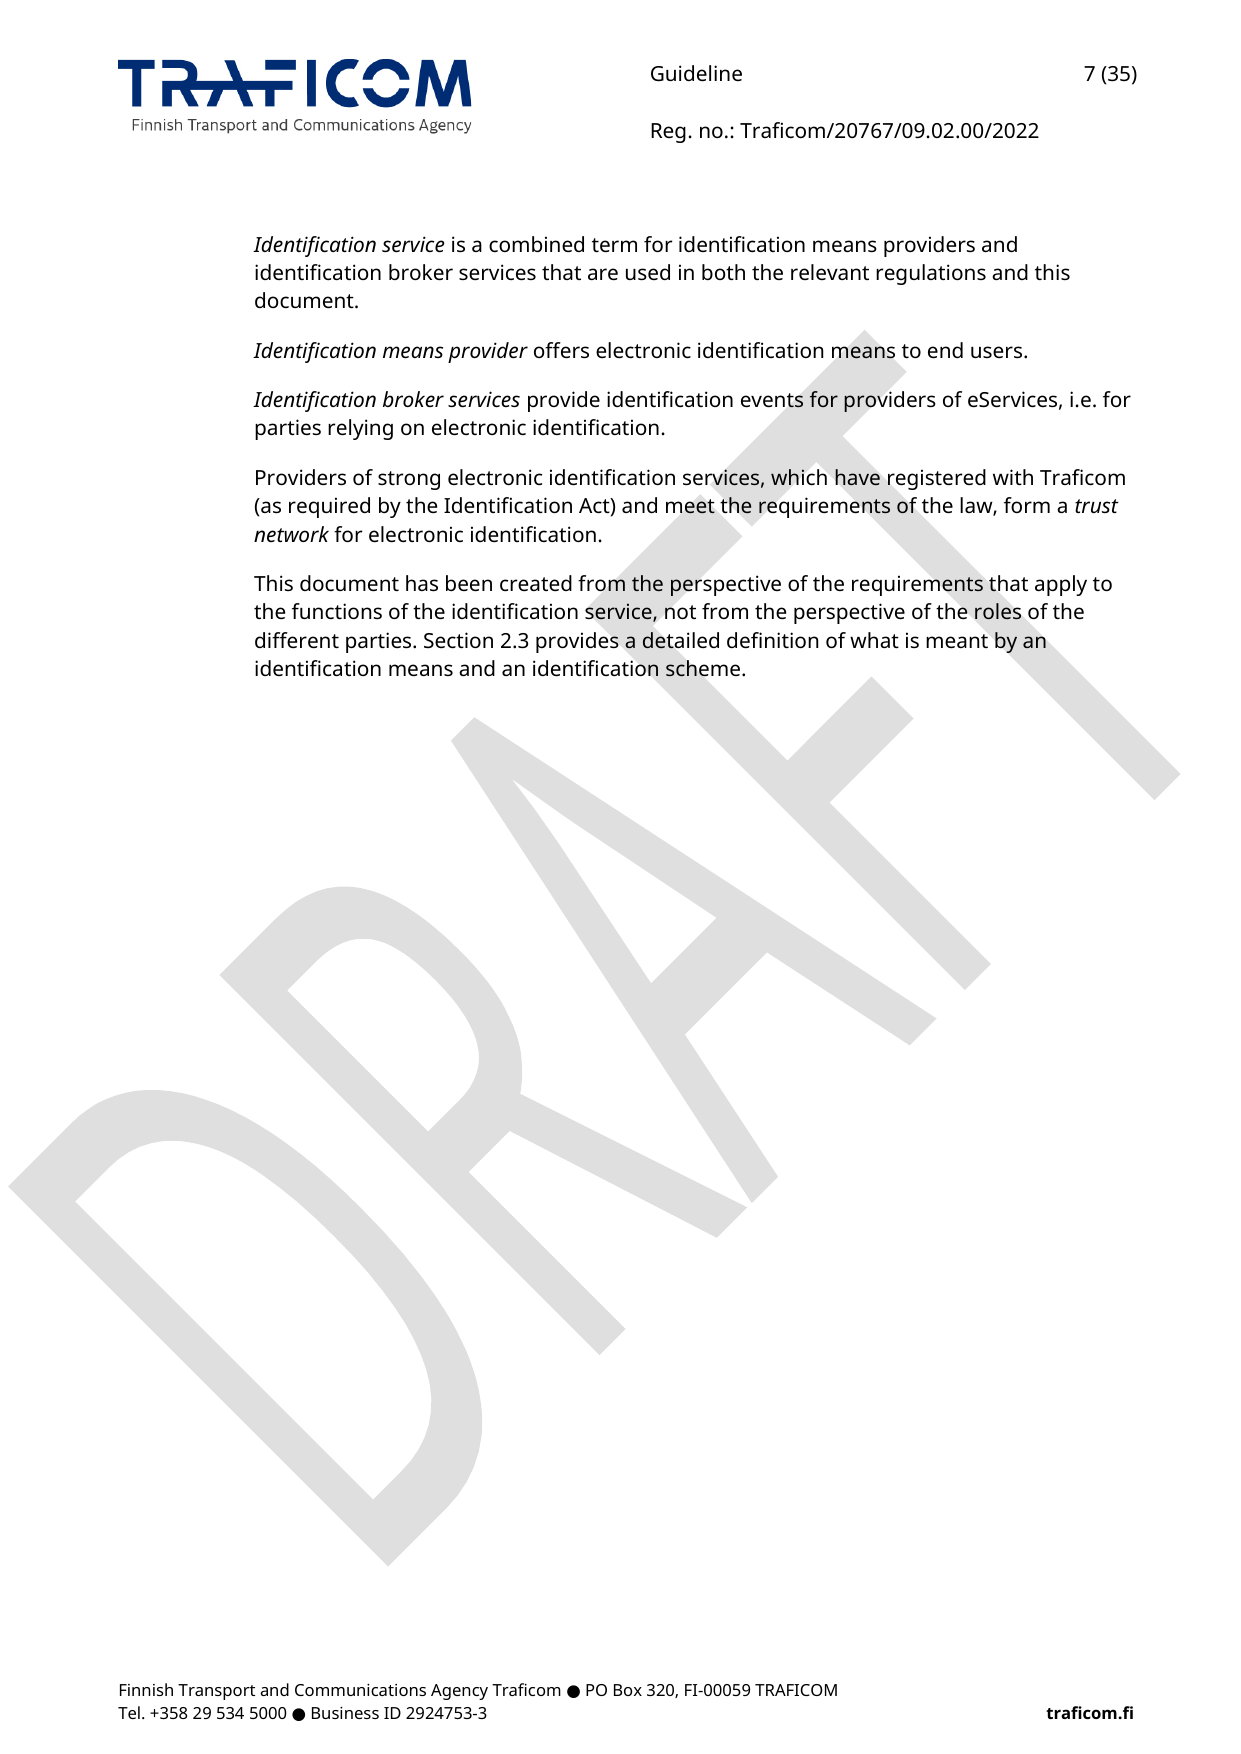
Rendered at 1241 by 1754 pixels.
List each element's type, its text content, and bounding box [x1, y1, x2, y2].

text Identification means provider offers electronic identification means to end users. [254, 336, 1134, 364]
picture [118, 59, 472, 135]
text Providers of strong electronic identification services, which have registered with Traficom (as required by the Identification Act) and meet the requirements of the law, form a trust network for electronic identification. [254, 463, 1134, 548]
text This document has been created from the perspective of the requirements that apply to the functions of the identification service, not from the perspective of the roles of the different parties. Section 2.3 provides a detailed definition of what is meant by an identification means and an identification scheme. [254, 569, 1134, 683]
text Identification broker services provide identification events for providers of eServices, i.e. for parties relying on electronic identification. [254, 385, 1134, 442]
text Identification service is a combined term for identification means providers and identification broker services that are used in both the relevant regulations and this document. [254, 230, 1134, 315]
